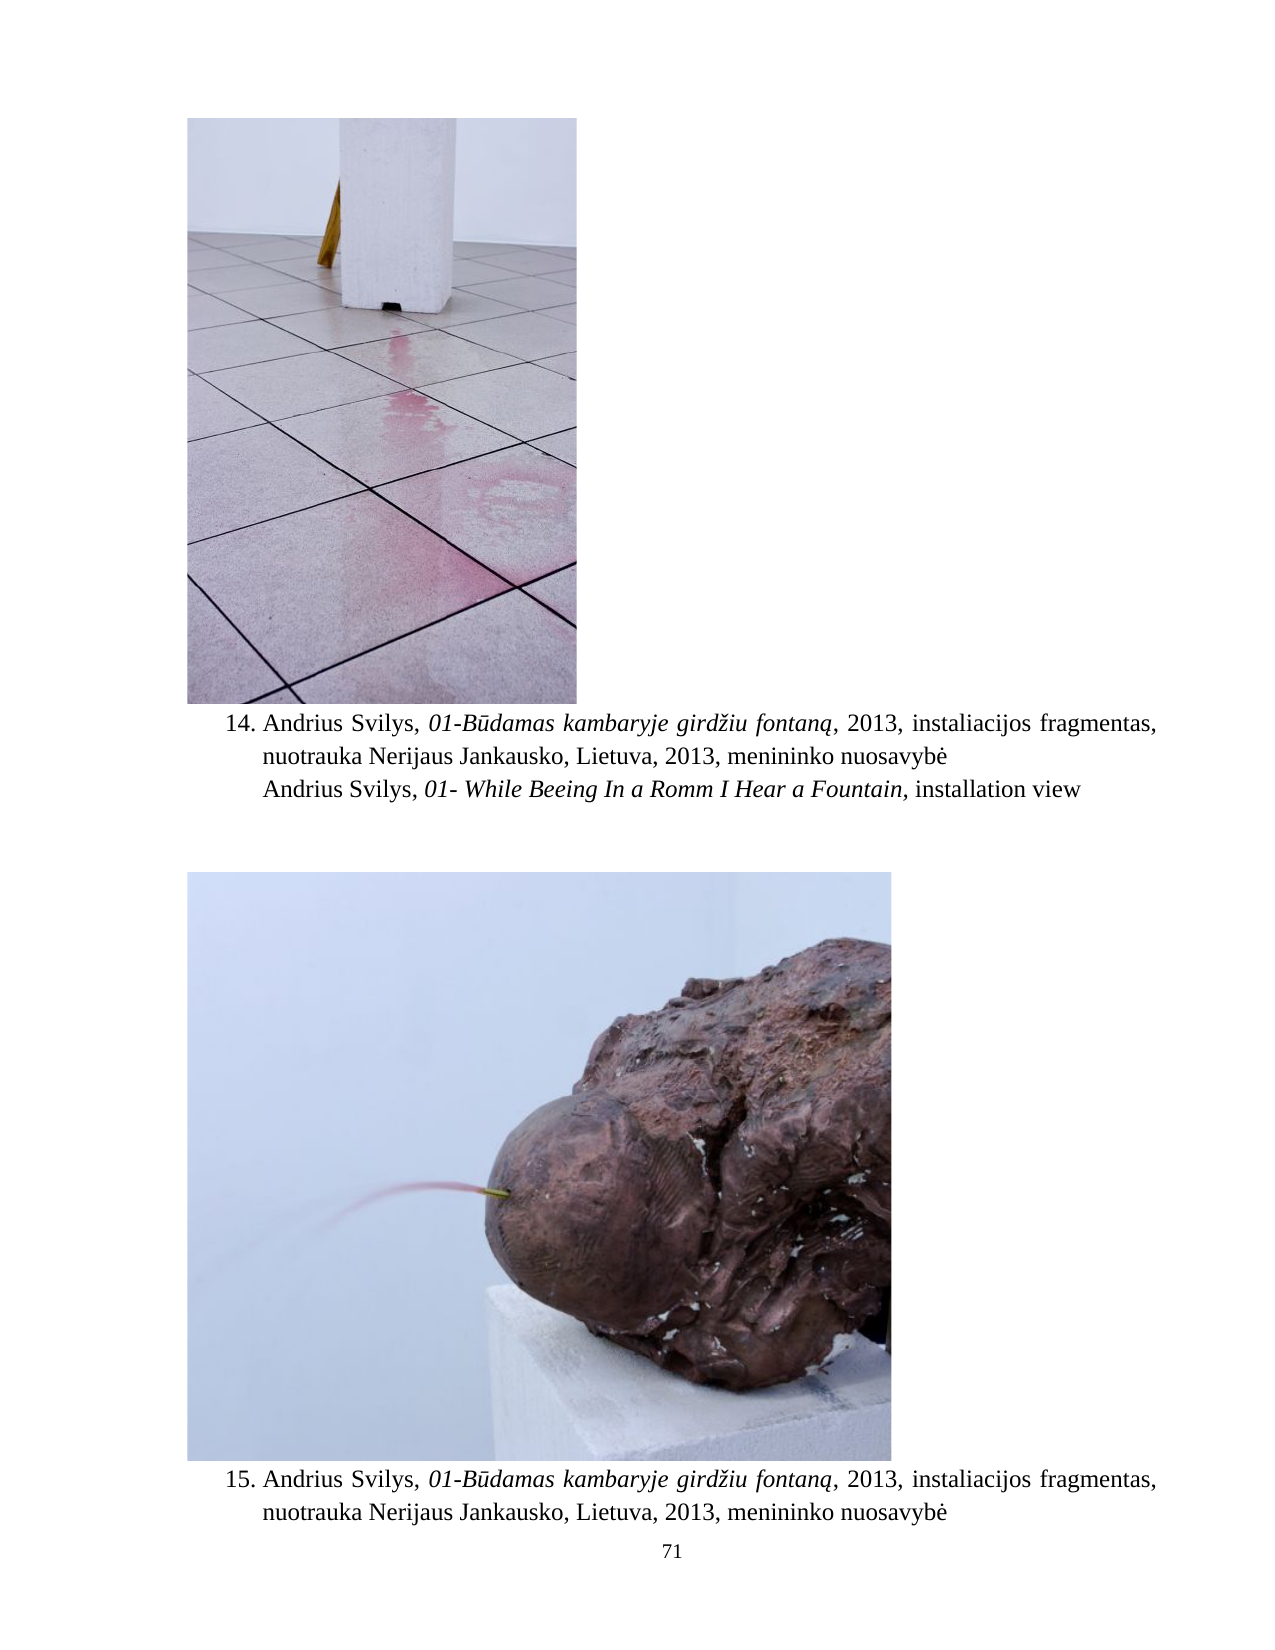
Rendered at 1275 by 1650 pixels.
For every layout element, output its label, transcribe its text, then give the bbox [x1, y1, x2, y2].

picture [187, 872, 892, 1461]
list Andrius Svilys, 01- While Beeing In a Romm I Hear a Fountain, installation view [262, 774, 1157, 802]
picture [187, 118, 577, 704]
list Andrius Svilys, 01-Būdamas kambaryje girdžiu fontaną, 2013, instaliacijos fragmentas, nuotrauka Nerijaus Jankausko, Lietuva, 2013, menininko nuosavybė [225, 708, 1157, 769]
list Andrius Svilys, 01-Būdamas kambaryje girdžiu fontaną, 2013, instaliacijos fragmentas, nuotrauka Nerijaus Jankausko, Lietuva, 2013, menininko nuosavybė [225, 1464, 1157, 1526]
